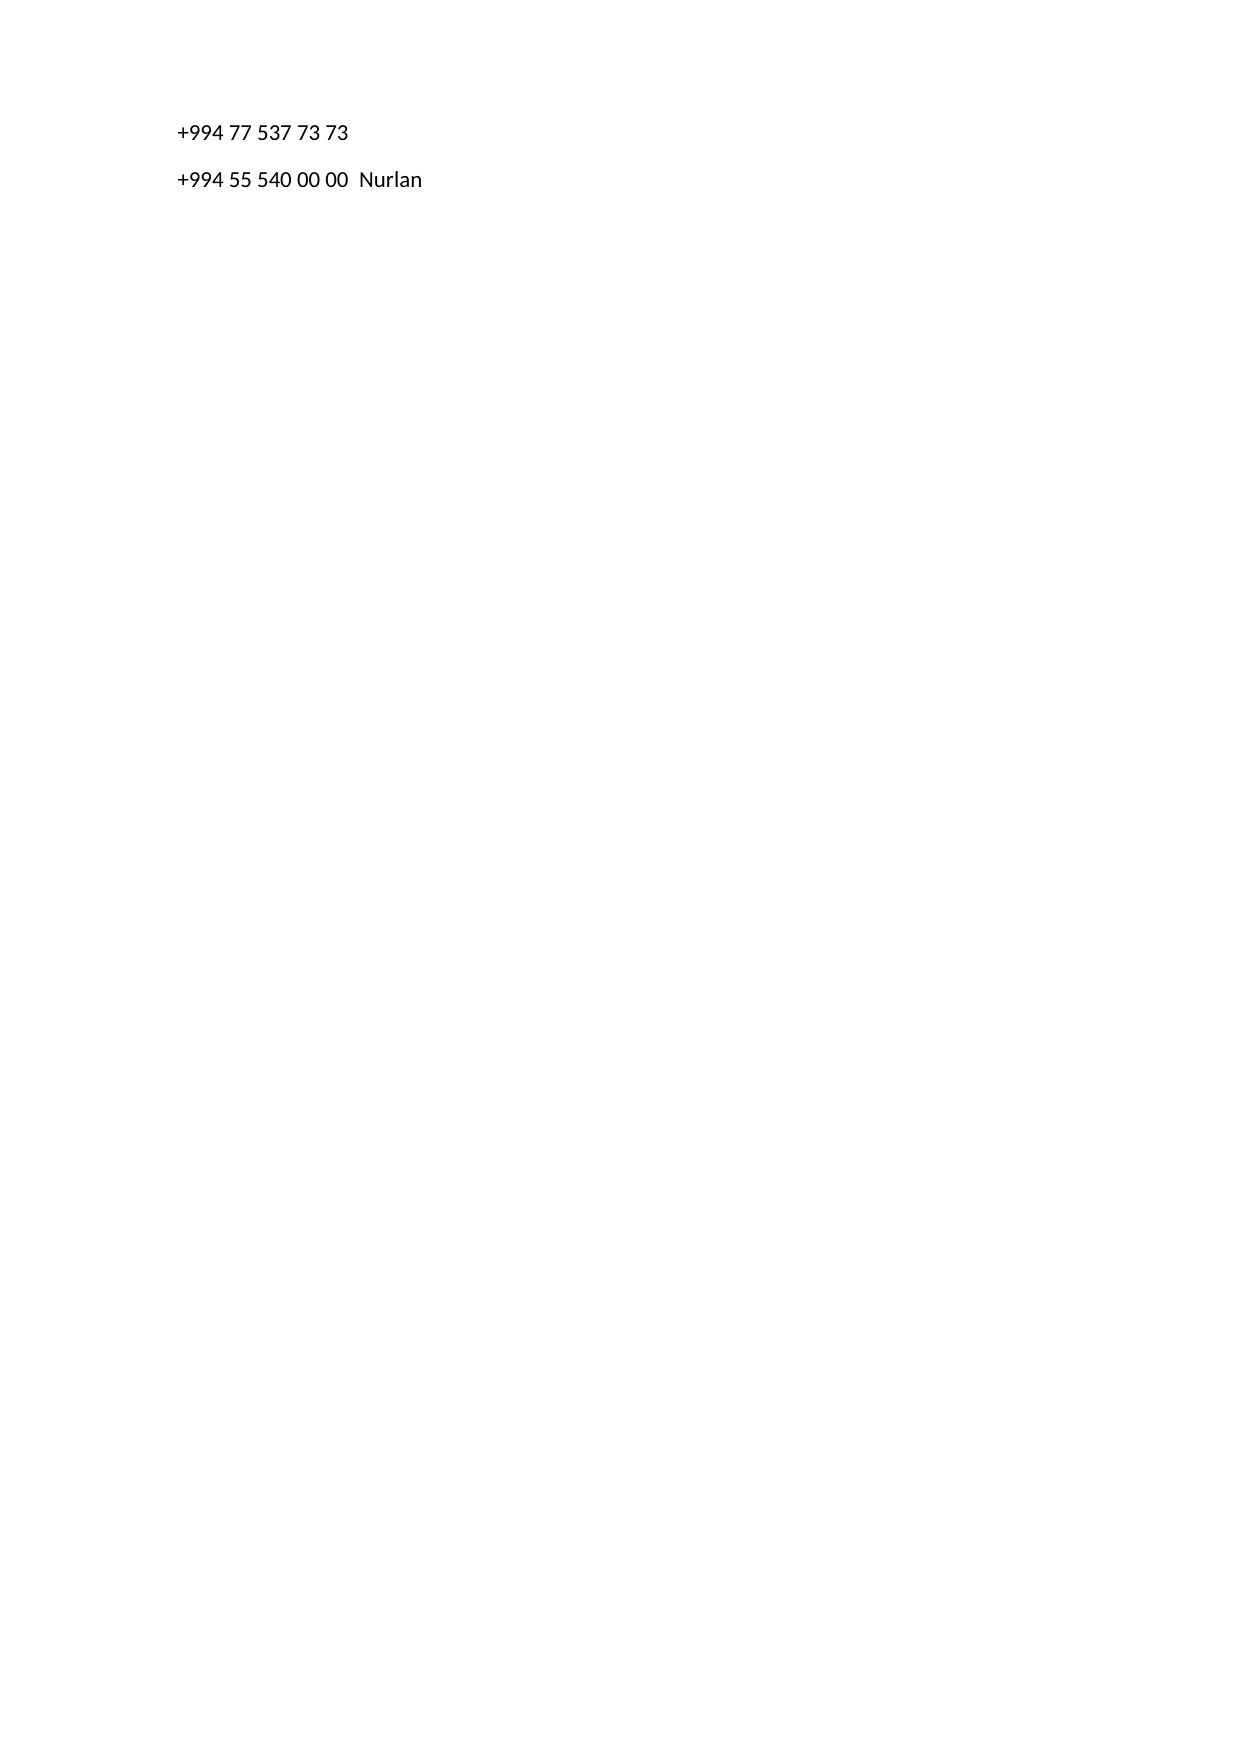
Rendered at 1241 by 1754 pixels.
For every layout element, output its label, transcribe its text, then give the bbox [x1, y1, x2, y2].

text ‎+994 55 540 00 00 Nurlan [177, 165, 1152, 193]
text +994 77 537 73 73 [177, 118, 1152, 146]
